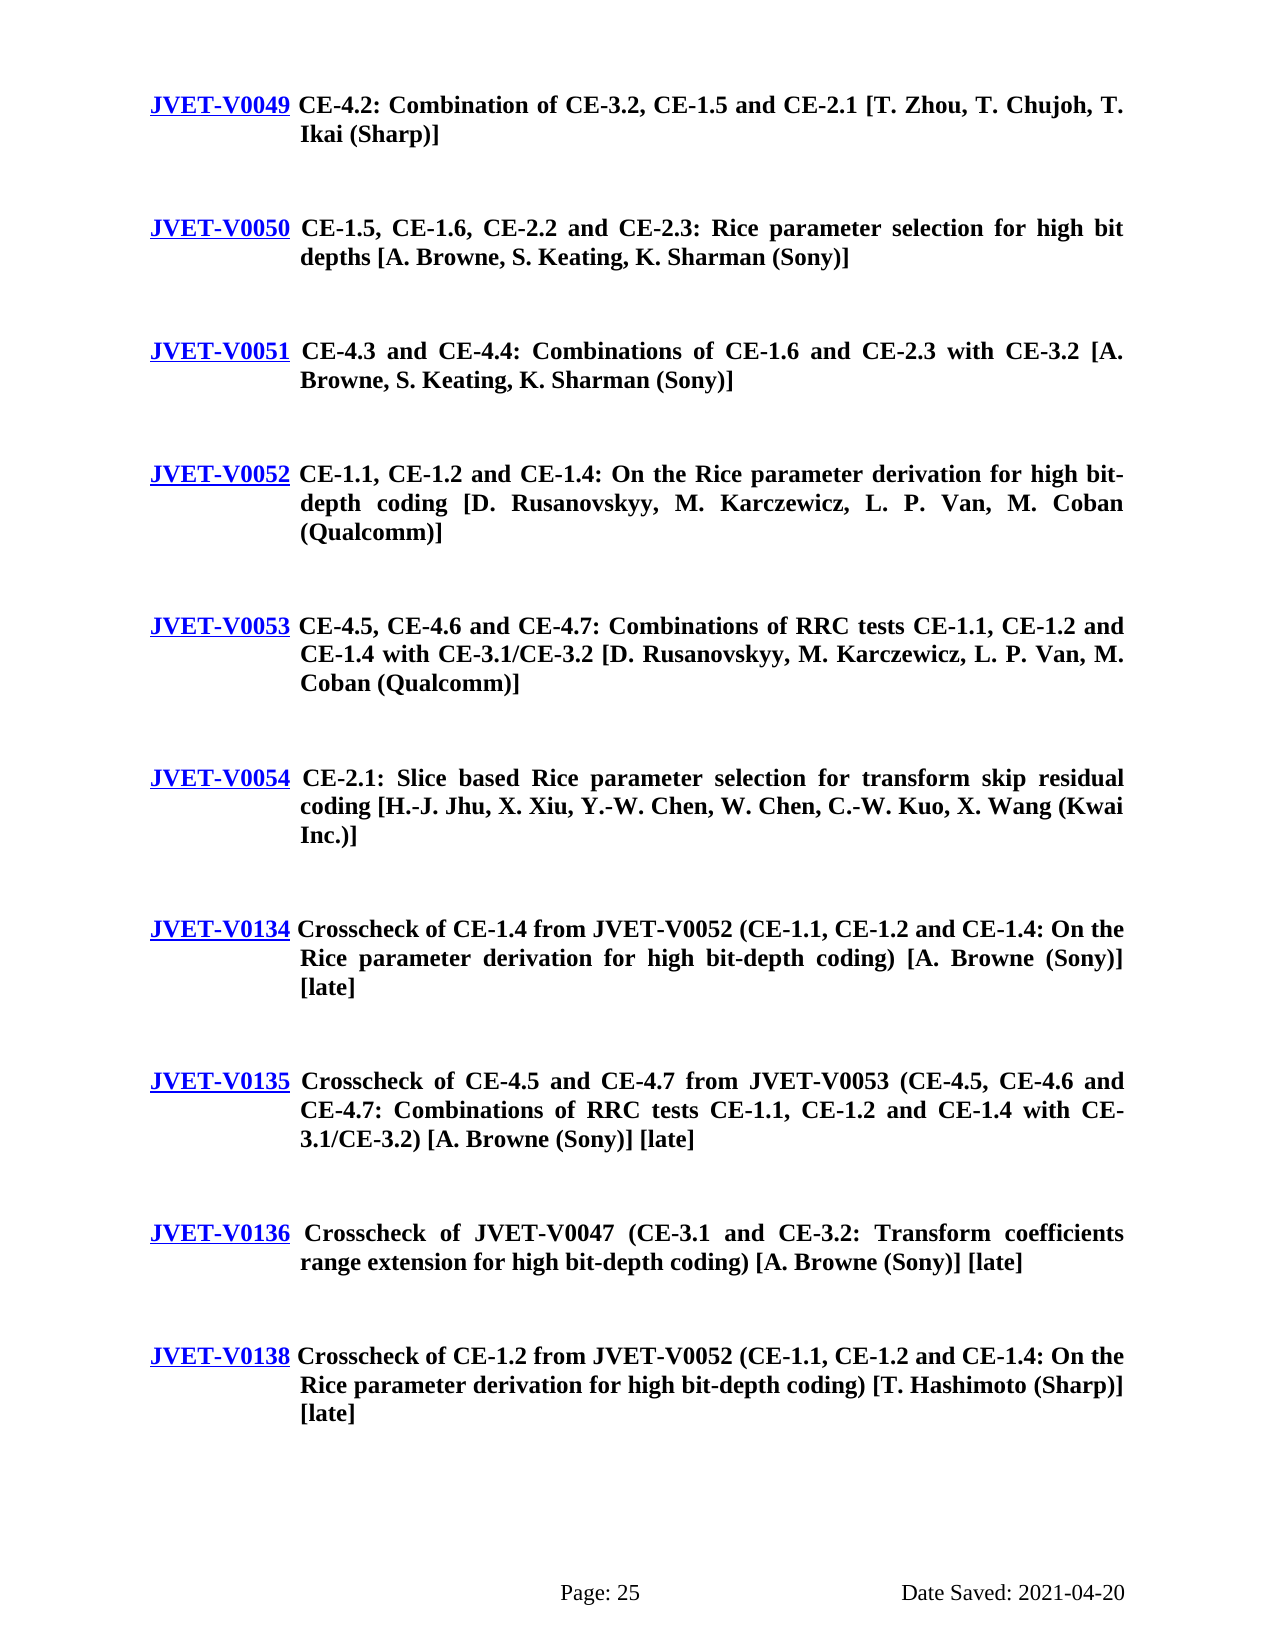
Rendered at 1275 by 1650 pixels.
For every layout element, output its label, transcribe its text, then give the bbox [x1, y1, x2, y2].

subtitle JVET-V0049 CE-4.2: Combination of CE-3.2, CE-1.5 and CE-2.1 [T. Zhou, T. Chujoh, T. Ikai (Sharp)] [150, 90, 1125, 147]
subtitle JVET-V0138 Crosscheck of CE-1.2 from JVET-V0052 (CE-1.1, CE-1.2 and CE-1.4: On the Rice parameter derivation for high bit-depth coding) [T. Hashimoto (Sharp)] [late] [150, 1341, 1125, 1427]
subtitle JVET-V0054 CE-2.1: Slice based Rice parameter selection for transform skip residual coding [H.-J. Jhu, X. Xiu, Y.-W. Chen, W. Chen, C.-W. Kuo, X. Wang (Kwai Inc.)] [150, 763, 1125, 849]
subtitle JVET-V0136 Crosscheck of JVET-V0047 (CE-3.1 and CE-3.2: Transform coefficients range extension for high bit-depth coding) [A. Browne (Sony)] [late] [150, 1218, 1125, 1275]
subtitle JVET-V0050 CE-1.5, CE-1.6, CE-2.2 and CE-2.3: Rice parameter selection for high bit depths [A. Browne, S. Keating, K. Sharman (Sony)] [150, 213, 1125, 271]
subtitle JVET-V0052 CE-1.1, CE-1.2 and CE-1.4: On the Rice parameter derivation for high bit-depth coding [D. Rusanovskyy, M. Karczewicz, L. P. Van, M. Coban (Qualcomm)] [150, 459, 1125, 545]
subtitle JVET-V0051 CE-4.3 and CE-4.4: Combinations of CE-1.6 and CE-2.3 with CE-3.2 [A. Browne, S. Keating, K. Sharman (Sony)] [150, 336, 1125, 393]
subtitle JVET-V0053 CE-4.5, CE-4.6 and CE-4.7: Combinations of RRC tests CE-1.1, CE-1.2 and CE-1.4 with CE-3.1/CE-3.2 [D. Rusanovskyy, M. Karczewicz, L. P. Van, M. Coban (Qualcomm)] [150, 611, 1125, 697]
subtitle JVET-V0135 Crosscheck of CE-4.5 and CE-4.7 from JVET-V0053 (CE-4.5, CE-4.6 and CE-4.7: Combinations of RRC tests CE-1.1, CE-1.2 and CE-1.4 with CE-3.1/CE-3.2) [A. Browne (Sony)] [late] [150, 1066, 1125, 1152]
subtitle JVET-V0134 Crosscheck of CE-1.4 from JVET-V0052 (CE-1.1, CE-1.2 and CE-1.4: On the Rice parameter derivation for high bit-depth coding) [A. Browne (Sony)] [late] [150, 914, 1125, 1001]
